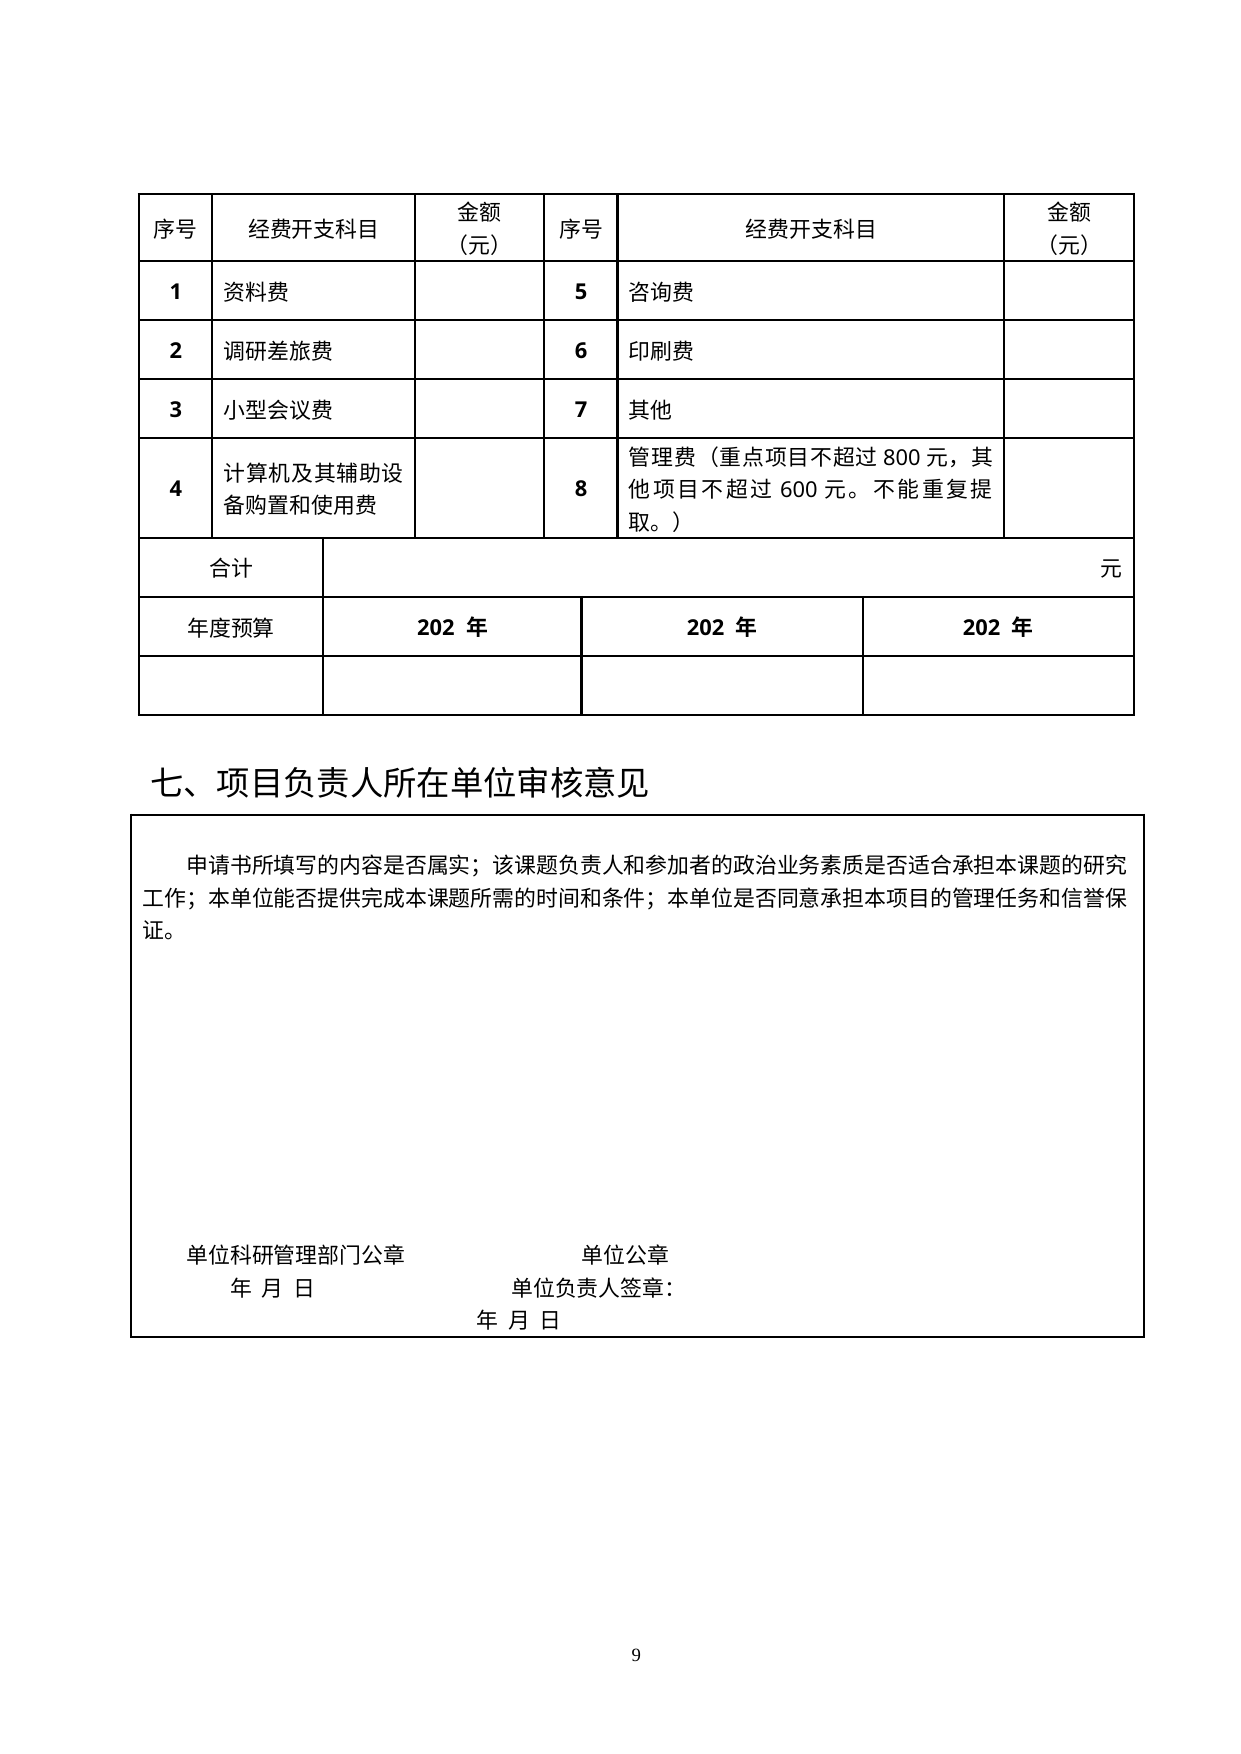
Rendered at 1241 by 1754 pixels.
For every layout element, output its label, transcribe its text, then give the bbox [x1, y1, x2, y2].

table_cell [416, 439, 543, 537]
table_cell 资料费 [213, 262, 414, 319]
table_cell [583, 657, 862, 714]
table_cell 咨询费 [619, 262, 1003, 319]
table_cell [416, 262, 543, 319]
table_cell 202 年 [324, 598, 580, 655]
table_cell [1005, 439, 1133, 537]
table_cell 元 [324, 539, 1133, 596]
table_cell 小型会议费 [213, 380, 414, 437]
table_cell [416, 380, 543, 437]
table_header 申请书所填写的内容是否属实；该课题负责人和参加者的政治业务素质是否适合承担本课题的研究工作；本单位能否提供完成本课题所需的时间和条件；本单位是否同意承担本项目的管理任务和信誉保证。 单位科研管理部门公章 单位公章 年 月 日 单位负责人签章： 年 月 日 [132, 816, 1143, 1336]
table_cell 7 [545, 380, 616, 437]
table_cell [140, 657, 322, 714]
table_cell 1 [140, 262, 211, 319]
table_cell 调研差旅费 [213, 321, 414, 378]
table_cell 2 [140, 321, 211, 378]
table_cell [1005, 380, 1133, 437]
table_cell 202 年 [583, 598, 862, 655]
table_cell 年度预算 [140, 598, 322, 655]
table_cell 3 [140, 380, 211, 437]
table_cell [864, 657, 1133, 714]
table_cell 202 年 [864, 598, 1133, 655]
table_cell 印刷费 [619, 321, 1003, 378]
table_cell 4 [140, 439, 211, 537]
table_header 序号 [140, 195, 211, 260]
table_cell 合计 [140, 539, 322, 596]
table_cell [416, 321, 543, 378]
table_cell [1005, 321, 1133, 378]
table_cell 计算机及其辅助设备购置和使用费 [213, 439, 414, 537]
table_cell 其他 [619, 380, 1003, 437]
table_header 经费开支科目 [619, 195, 1003, 260]
table_header 序号 [545, 195, 616, 260]
table_header 金额（元） [416, 195, 543, 260]
text 七、项目负责人所在单位审核意见 [150, 748, 1122, 813]
table_cell [324, 657, 580, 714]
table_header 金额（元） [1005, 195, 1133, 260]
table_cell 5 [545, 262, 616, 319]
table_cell 管理费（重点项目不超过800元，其他项目不超过600元。不能重复提取。） [619, 439, 1003, 537]
table_cell 6 [545, 321, 616, 378]
table_cell [1005, 262, 1133, 319]
table_header 经费开支科目 [213, 195, 414, 260]
table_cell 8 [545, 439, 616, 537]
